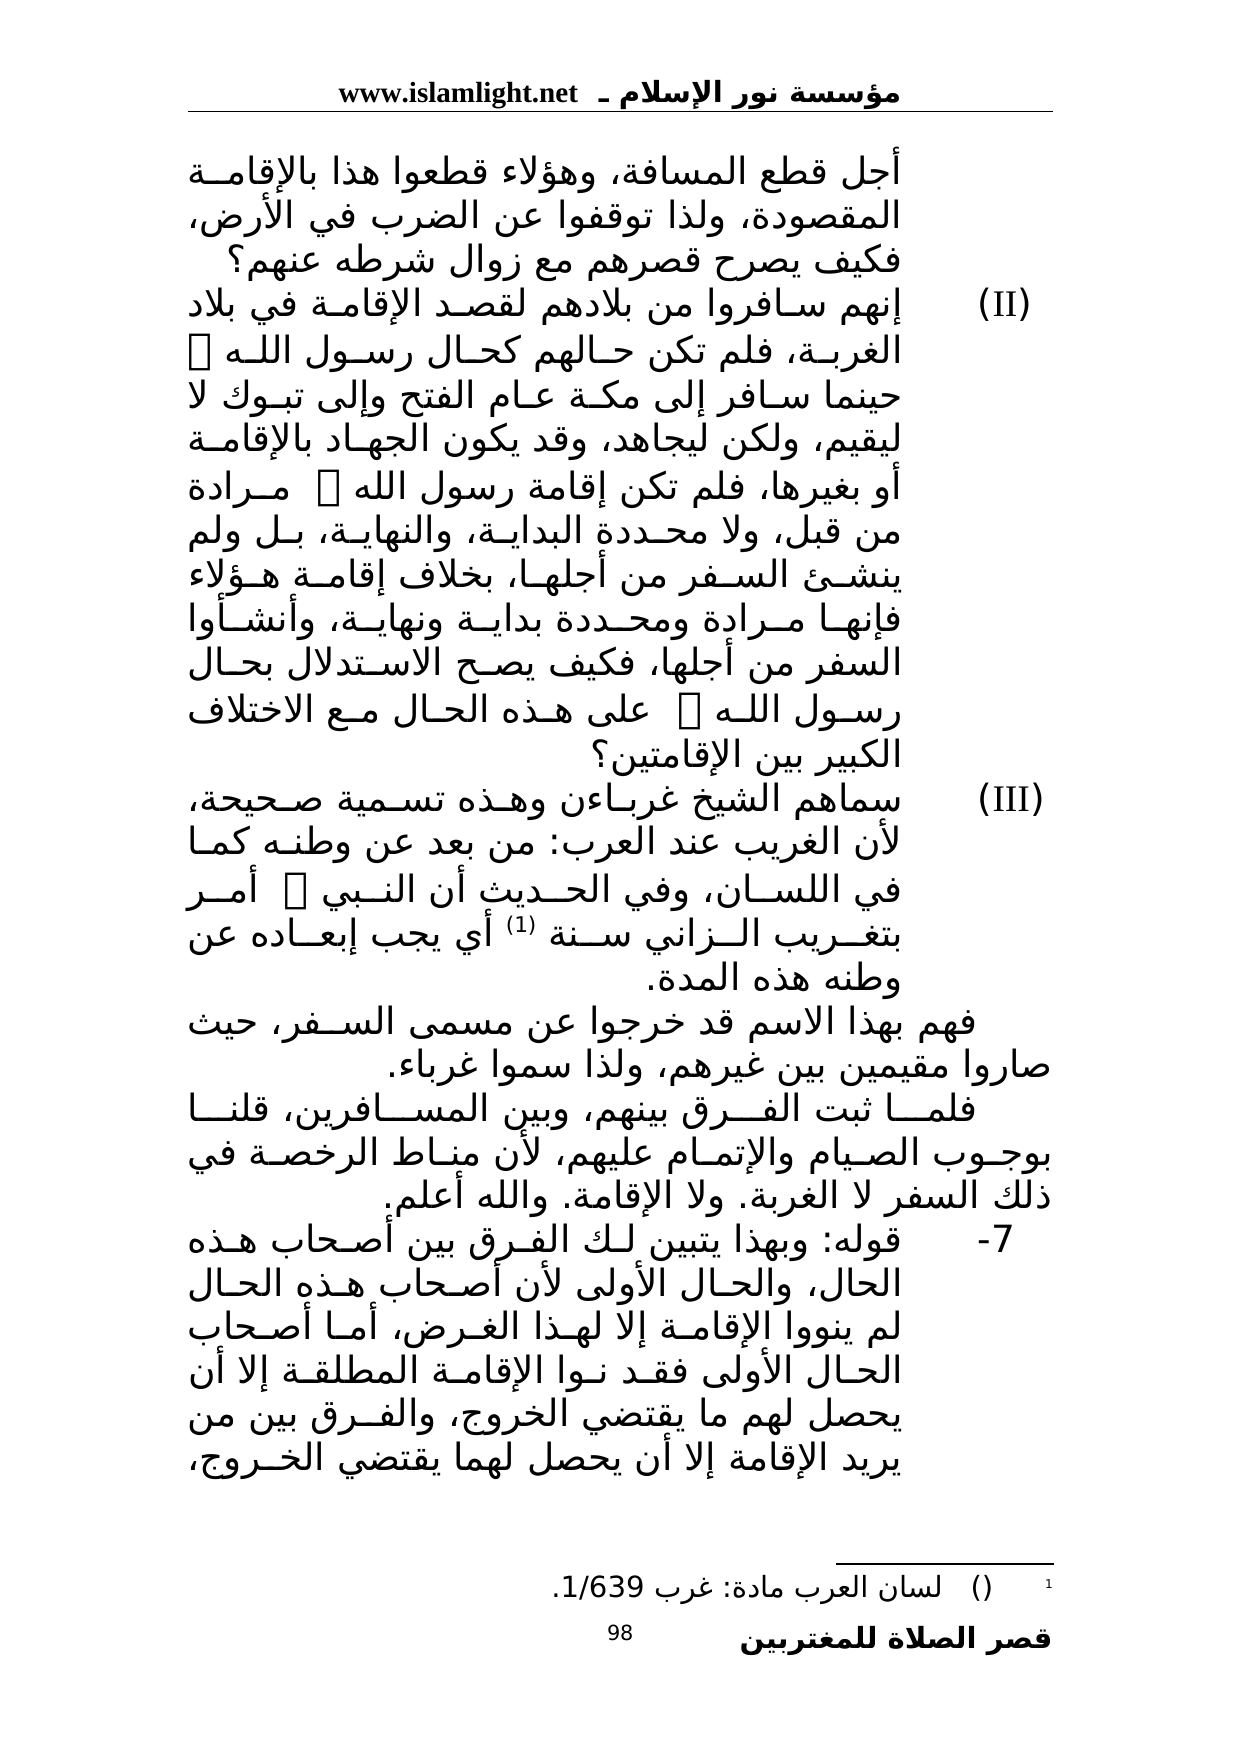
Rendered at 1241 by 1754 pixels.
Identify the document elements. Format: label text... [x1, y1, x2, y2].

list إنهم سافروا من بلادهم لقصد الإقامة في بلاد الغربة، فلم تكن حالهم كحال رسول الله حينما سافر إلى مكة عام الفتح وإلى تبوك لا ليقيم، ولكن ليجاهد، وقد يكون الجهاد بالإقامة أو بغيرها، فلم تكن إقامة رسول الله مرادة من قبل، ولا محددة البداية، والنهاية، بل ولم ينشئ السفر من أجلها، بخلاف إقامة هؤلاء فإنها مرادة ومحددة بداية ونهاية، وأنشأوا السفر من أجلها، فكيف يصح الاستدلال بحال رسول الله على هذه الحال مع الاختلاف الكبير بين الإقامتين؟ [187, 281, 978, 776]
list سماهم الشيخ غرباءن وهذه تسمية صحيحة، لأن الغريب عند العرب: من بعد عن وطنه كما في اللسان، وفي الحديث أن النبي أمر بتغريب الزاني سنة () أي يجب إبعاده عن وطنه هذه المدة. [187, 776, 978, 999]
text فلما ثبت الفرق بينهم، وبين المسافرين، قلنا بوجوب الصيام والإتمام عليهم، لأن مناط الرخصة في ذلك السفر لا الغربة. ولا الإقامة. والله أعلم. [187, 1087, 1053, 1217]
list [187, 150, 978, 281]
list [187, 1217, 978, 1479]
text فهم بهذا الاسم قد خرجوا عن مسمى السفر، حيث صاروا مقيمين بين غيرهم، ولذا سموا غرباء. [187, 999, 1053, 1087]
